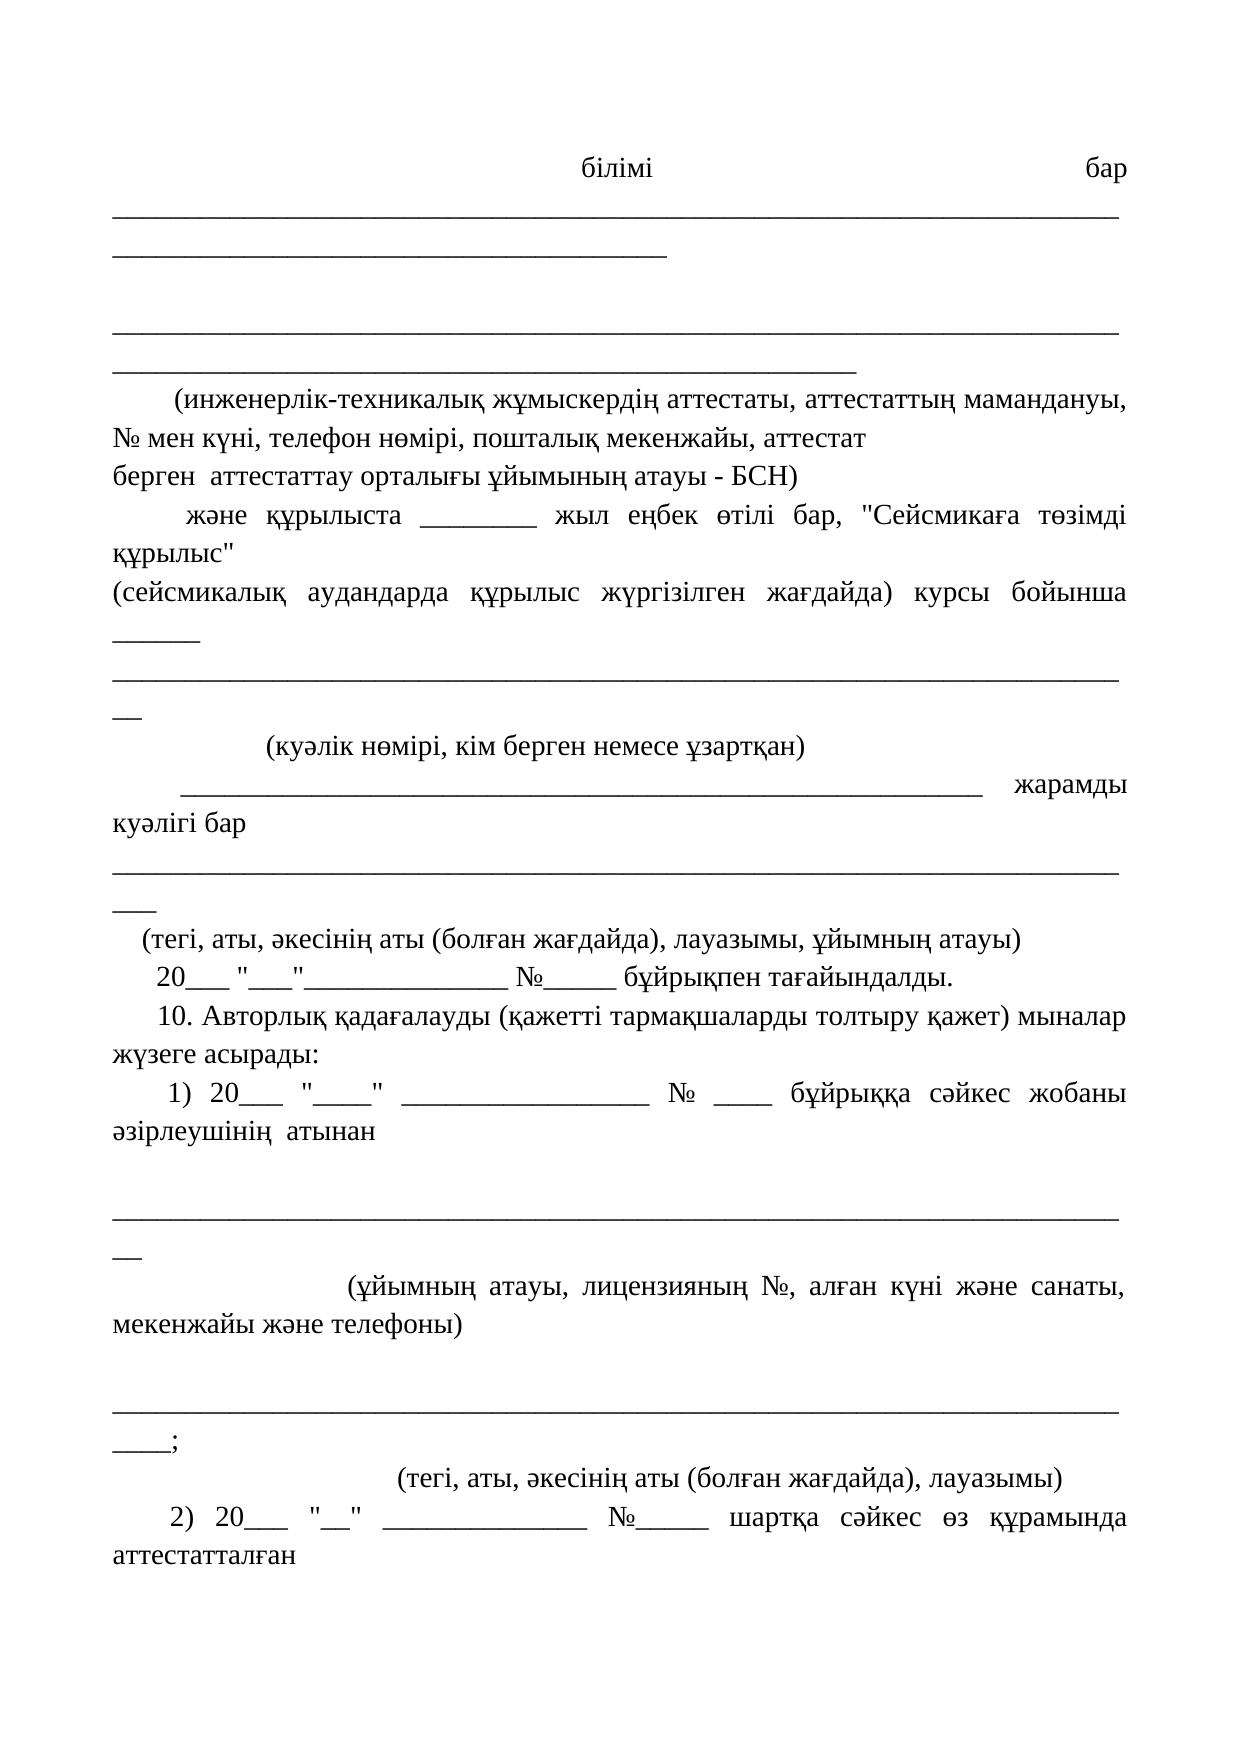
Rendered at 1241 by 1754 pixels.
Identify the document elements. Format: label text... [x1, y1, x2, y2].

text _______________________________________________________________________ [112, 651, 1128, 723]
text _______________________________________________________________________ [112, 1152, 1128, 1263]
text _________________________________________________________________________; [112, 1345, 1128, 1455]
text берген аттестаттау орталығы ұйымының атауы - БСН) [112, 458, 1128, 492]
text және құрылыста ________ жыл еңбек өтілі бар, "Сейсмикаға төзiмдi құрылыс" [112, 497, 1128, 569]
text (инженерлік-техникалық жұмыскердің аттестаты, аттестаттың мамандануы, № мен күні, телефон нөмірі, пошталық мекенжайы, аттестат [112, 381, 1128, 453]
text ________________________________________________________________________ [112, 844, 1128, 916]
text 10. Авторлық қадағалауды (қажетті тармақшаларды толтыру қажет) мыналар жүзеге асырады: [112, 998, 1128, 1070]
text (куәлік нөмірі, кім берген немесе ұзартқан) [112, 728, 1128, 762]
text (сейсмикалық аудандарда құрылыс жүргізілген жағдайда) курсы бойынша ______ [112, 574, 1128, 646]
text 1) 20___ "____" _________________ № ____ бұйрыққа сәйкес жобаны әзірлеушінің атынан [112, 1075, 1128, 1147]
text (тегі, аты, әкесінің аты (болған жағдайда), лауазымы, ұйымның атауы) [112, 921, 1128, 954]
text ________________________________________________________________________________________________________________________ [112, 266, 1128, 376]
text (ұйымның атауы, лицензияның №, алған күні және санаты, мекенжайы және телефоны) [112, 1268, 1128, 1340]
text білімі бар ___________________________________________________________________________________________________________ [112, 150, 1128, 261]
text 20___ "___"______________ №_____ бұйрықпен тағайындалды. [112, 959, 1128, 993]
text 2) 20___ "__" ______________ №_____ шартқа сәйкес өз құрамында аттестатталған [112, 1499, 1128, 1571]
text _______________________________________________________ жарамды куәлiгi бар [112, 767, 1128, 839]
text (тегі, аты, әкесінің аты (болған жағдайда), лауазымы) [112, 1460, 1128, 1494]
